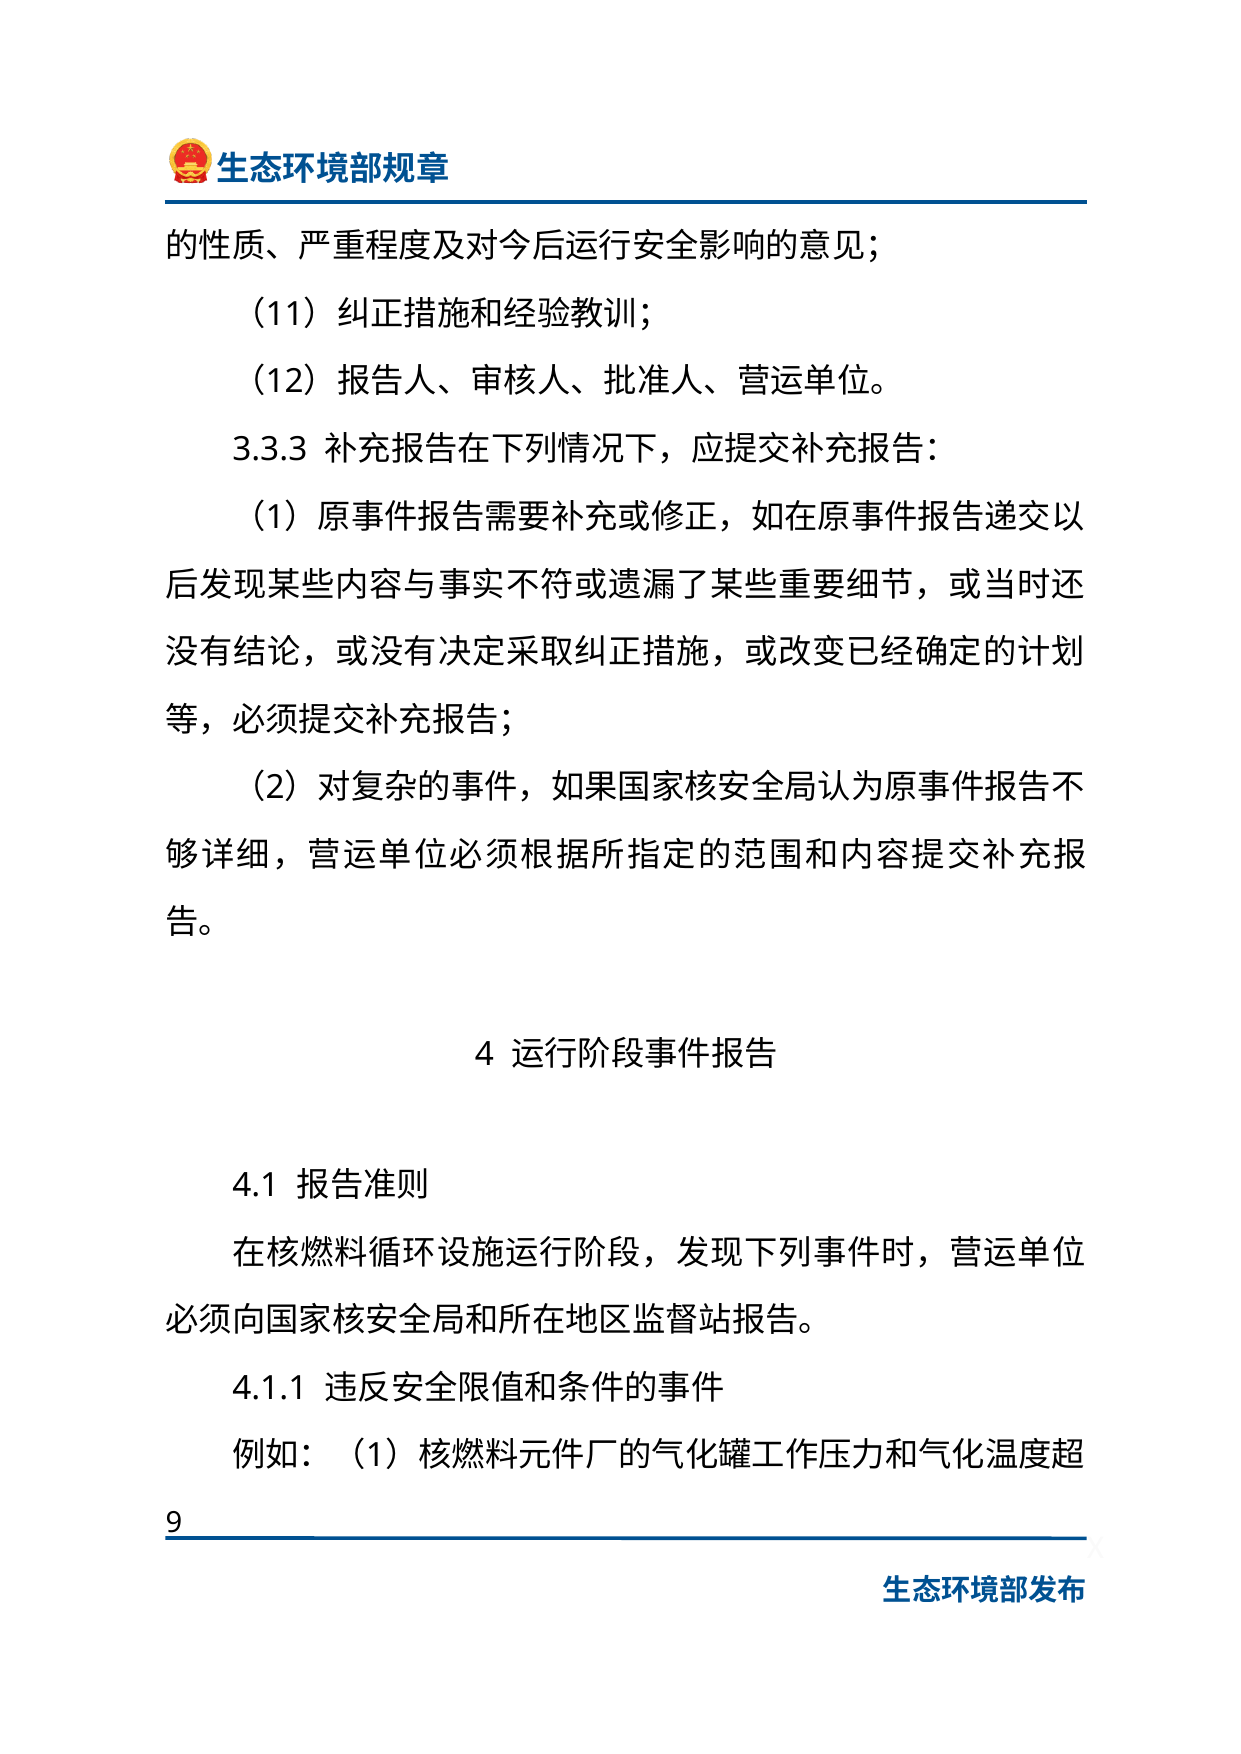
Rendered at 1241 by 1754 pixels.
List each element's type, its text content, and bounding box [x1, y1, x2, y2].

text （2）对复杂的事件，如果国家核安全局认为原事件报告不够详细，营运单位必须根据所指定的范围和内容提交补充报告。 [165, 760, 1087, 943]
text （11）纠正措施和经验教训； [165, 286, 1087, 335]
text （12）报告人、审核人、批准人、营运单位。 [165, 354, 1087, 403]
text （1）原事件报告需要补充或修正，如在原事件报告递交以后发现某些内容与事实不符或遗漏了某些重要细节，或当时还没有结论，或没有决定采取纠正措施，或改变已经确定的计划等，必须提交补充报告； [165, 490, 1087, 741]
text （10）事件评价是要求通过对事件进行的分析，给出事件的性质、严重程度及对今后运行安全影响的意见； [165, 219, 1087, 267]
text 4 运行阶段事件报告 [165, 1026, 1087, 1075]
text 在核燃料循环设施运行阶段，发现下列事件时，营运单位必须向国家核安全局和所在地区监督站报告。 [165, 1225, 1087, 1341]
picture [165, 136, 216, 187]
text 例如：（1）核燃料元件厂的气化罐工作压力和气化温度超过规定的限值； [165, 1428, 1087, 1477]
text 4.1 报告准则 [165, 1158, 1087, 1206]
text 4.1.1 违反安全限值和条件的事件 [165, 1360, 1087, 1409]
text 3.3.3 补充报告在下列情况下，应提交补充报告： [165, 422, 1087, 470]
